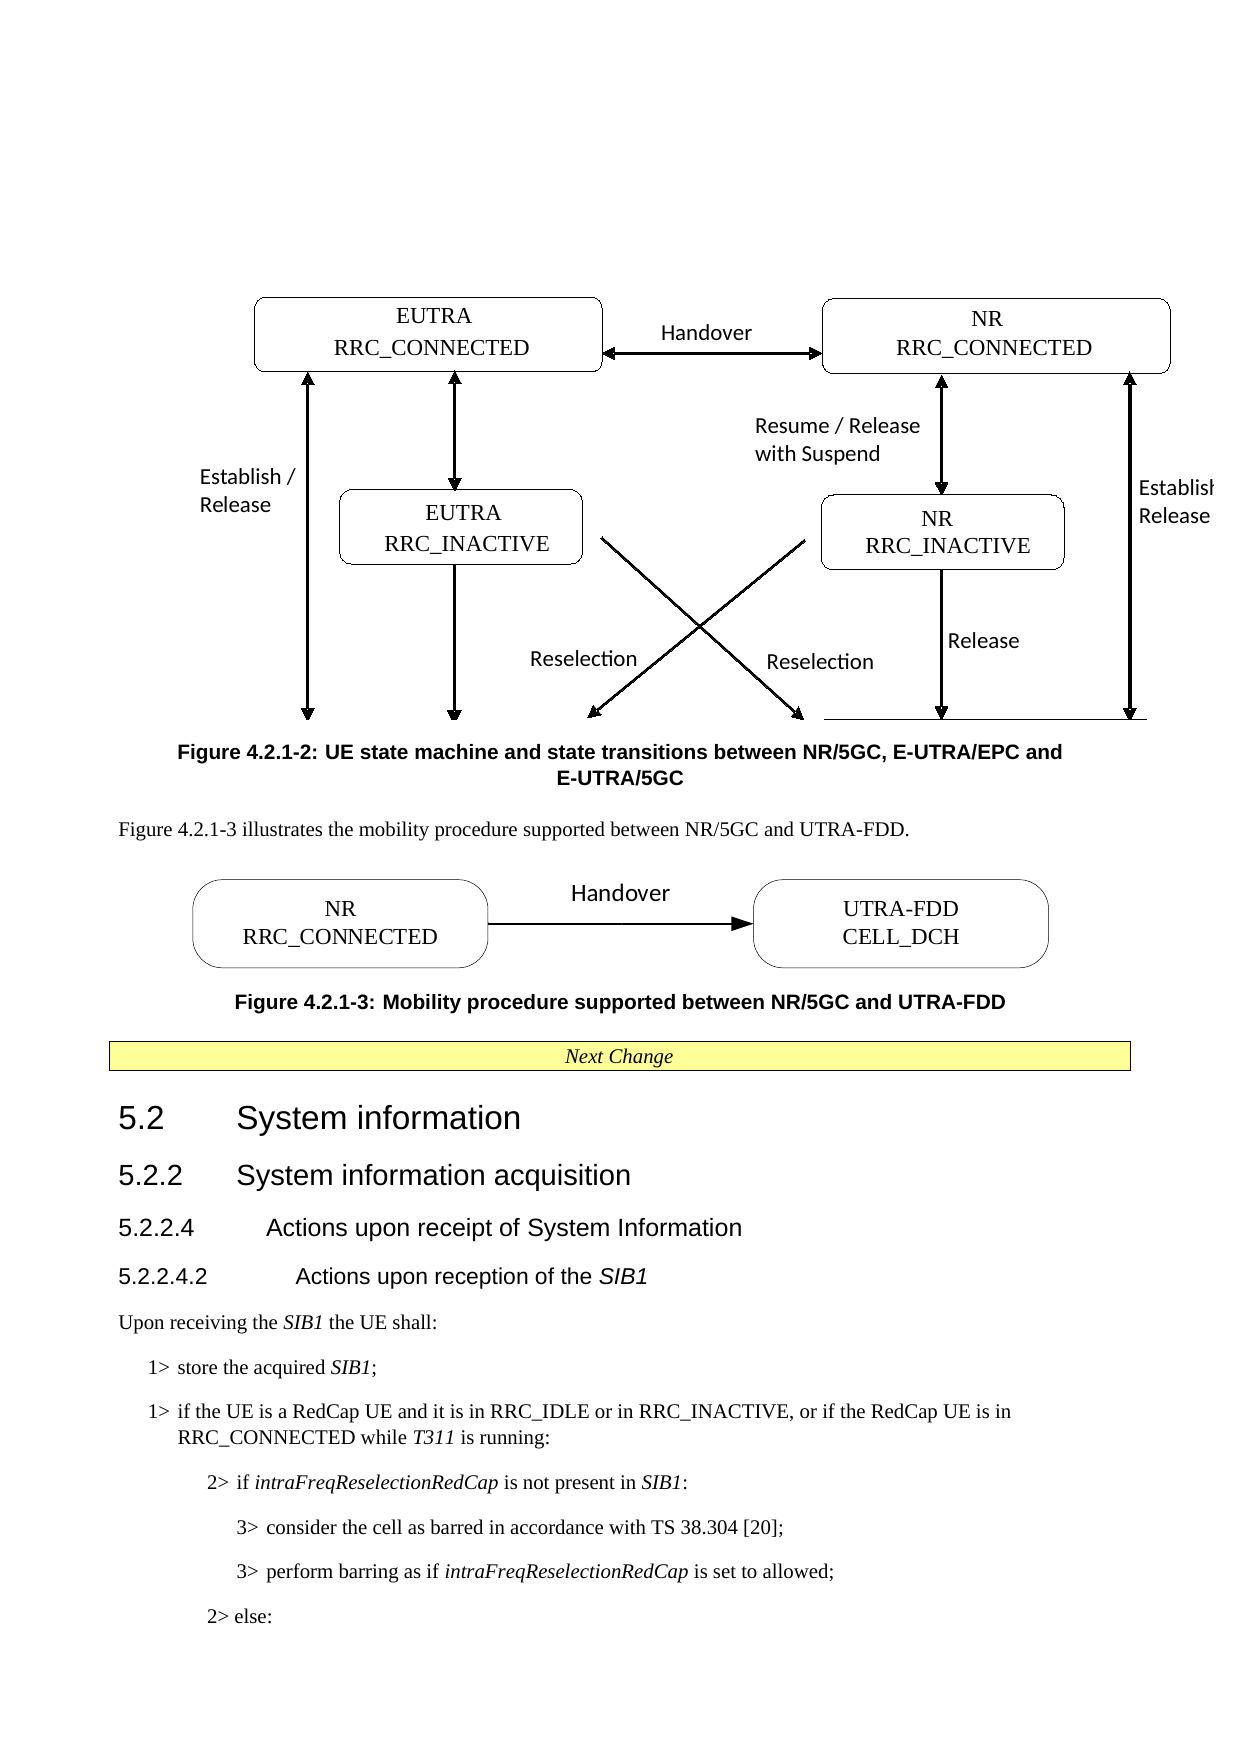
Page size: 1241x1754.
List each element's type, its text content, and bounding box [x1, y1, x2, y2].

text 3> perform barring as if intraFreqReselectionRedCap is set to allowed; [236, 1559, 1122, 1583]
text 1> store the acquired SIB1; [148, 1354, 1122, 1379]
text Figure 4.2.1-3: Mobility procedure supported between NR/5GC and UTRA-FDD [118, 990, 1122, 1014]
text 1> if the UE is a RedCap UE and it is in RRC_IDLE or in RRC_INACTIVE, or if the RedCap UE is in RRC_CONNECTED while T311 is running: [148, 1399, 1122, 1449]
subtitle 5.2 System information [118, 1098, 1122, 1136]
text Figure 4.2.1-3 illustrates the mobility procedure supported between NR/5GC and UTRA-FDD. [118, 817, 1122, 841]
text Upon receiving the SIB1 the UE shall: [118, 1310, 1122, 1334]
text Figure 4.2.1-2: UE state machine and state transitions between NR/5GC, E-UTRA/EPC and E-UTRA/5GC [118, 740, 1122, 790]
text 2> else: [207, 1604, 1122, 1628]
subtitle 5.2.2.4.2 Actions upon reception of the SIB1 [118, 1263, 1122, 1289]
subtitle 5.2.2 System information acquisition [118, 1158, 1122, 1192]
text 3> consider the cell as barred in accordance with TS 38.304 [20]; [236, 1514, 1122, 1539]
text 2> if intraFreqReselectionRedCap is not present in SIB1: [207, 1470, 1122, 1494]
subtitle 5.2.2.4 Actions upon receipt of System Information [118, 1213, 1122, 1242]
text Next Change [110, 1042, 1130, 1070]
